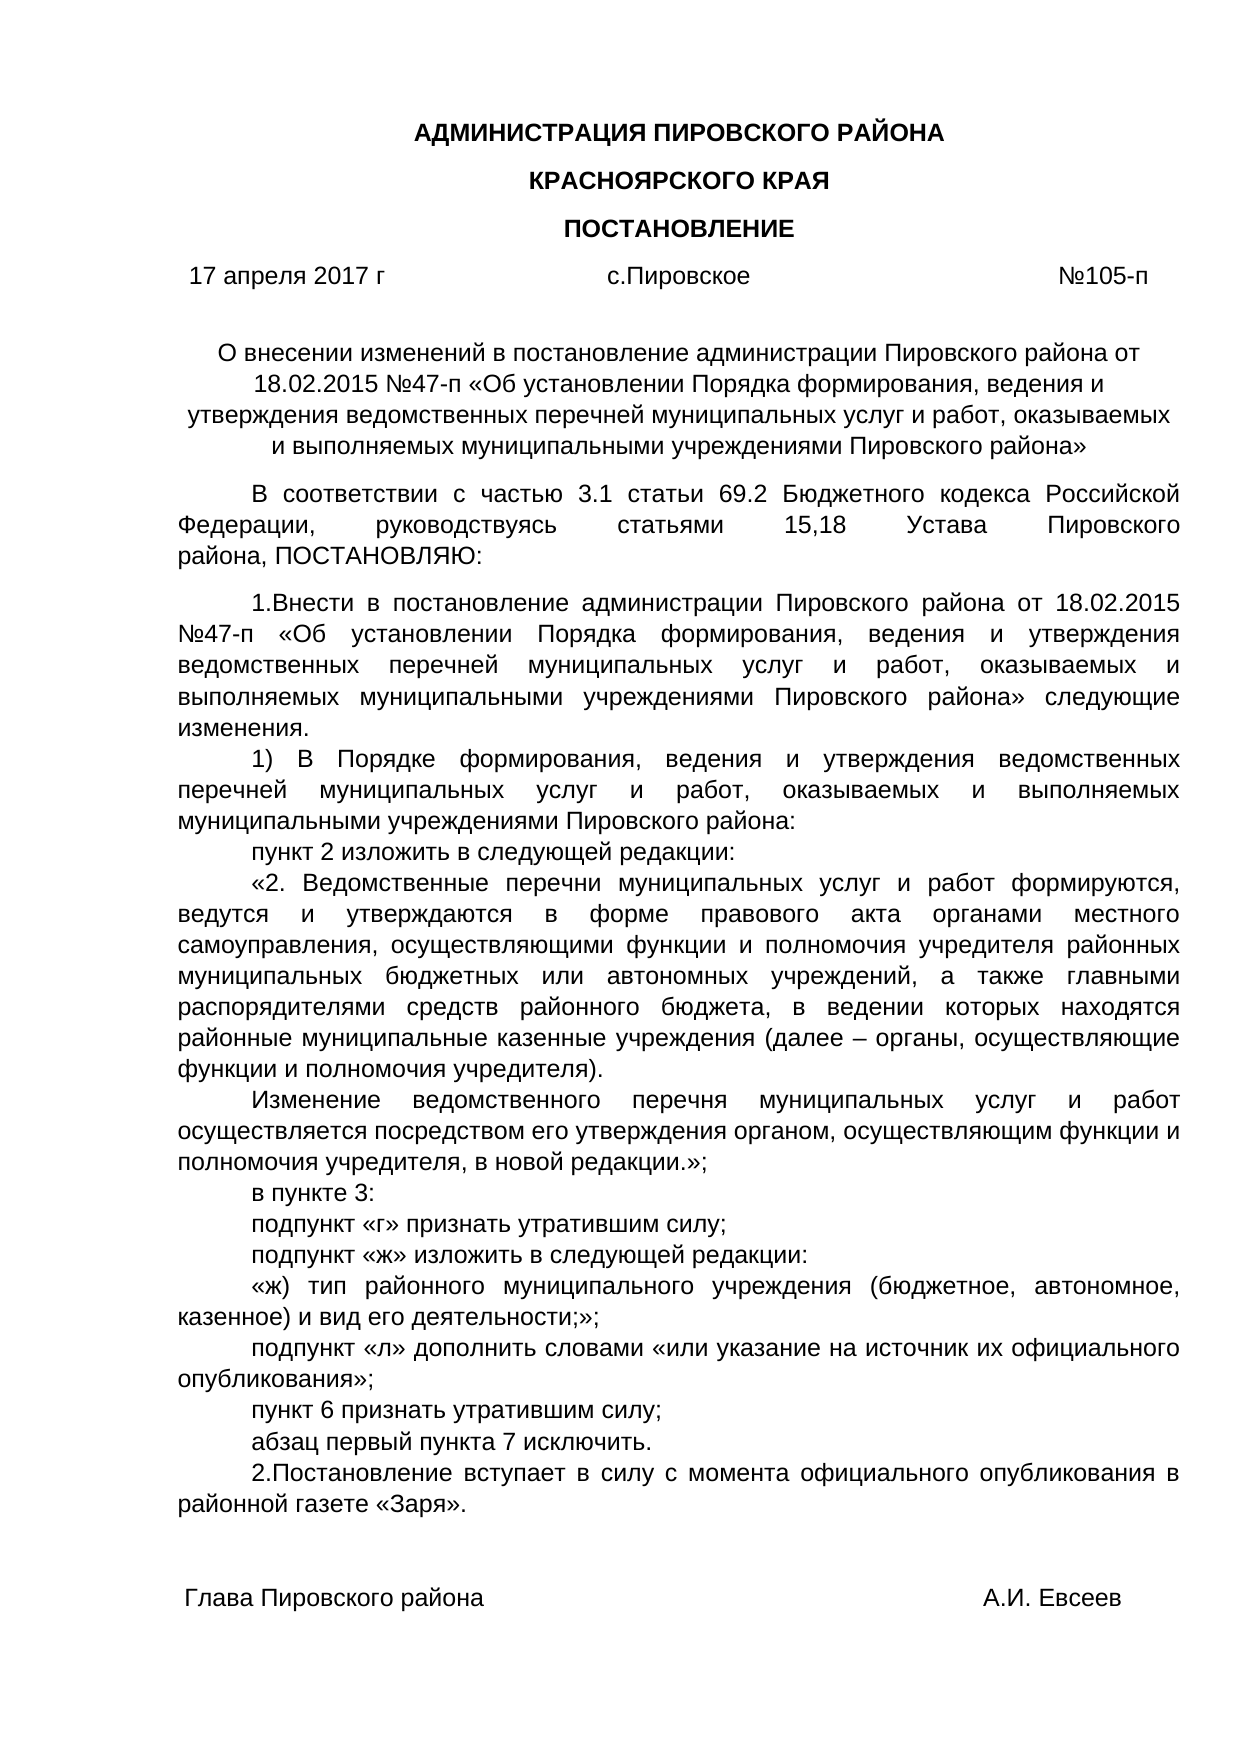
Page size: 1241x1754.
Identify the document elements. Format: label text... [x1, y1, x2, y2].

text 2.Постановление вступает в силу с момента официального опубликования в районной газете «Заря». [177, 1457, 1181, 1517]
text «ж) тип районного муниципального учреждения (бюджетное, автономное, казенное) и вид его деятельности;»; [177, 1271, 1181, 1331]
text КРАСНОЯРСКОГО КРАЯ [177, 166, 1181, 194]
text подпункт «л» дополнить словами «или указание на источник их официального опубликования»; [177, 1333, 1181, 1393]
text Глава Пировского района А.И. Евсеев [177, 1583, 1181, 1612]
text подпункт «г» признать утратившим силу; [177, 1209, 1181, 1238]
text подпункт «ж» изложить в следующей редакции: [177, 1240, 1181, 1269]
text абзац первый пункта 7 исключить. [177, 1426, 1181, 1455]
text пункт 2 изложить в следующей редакции: [177, 837, 1181, 865]
text АДМИНИСТРАЦИЯ ПИРОВСКОГО РАЙОНА [177, 118, 1181, 147]
text пункт 6 признать утратившим силу; [177, 1395, 1181, 1424]
text ПОСТАНОВЛЕНИЕ [177, 213, 1181, 242]
table_header 17 апреля 2017 г [177, 261, 511, 290]
text «2. Ведомственные перечни муниципальных услуг и работ формируются, ведутся и утверждаются в форме правового акта органами местного самоуправления, осуществляющими функции и полномочия учредителя районных муниципальных бюджетных или автономных учреждений, а также главными распорядителями средств районного бюджета, в ведении которых находятся районные муниципальные казенные учреждения (далее – органы, осуществляющие функции и полномочия учредителя). [177, 868, 1181, 1083]
text в пункте 3: [177, 1178, 1181, 1207]
text Изменение ведомственного перечня муниципальных услуг и работ осуществляется посредством его утверждения органом, осуществляющим функции и полномочия учредителя, в новой редакции.»; [177, 1085, 1181, 1176]
text О внесении изменений в постановление администрации Пировского района от 18.02.2015 №47-п «Об установлении Порядка формирования, ведения и утверждения ведомственных перечней муниципальных услуг и работ, оказываемых и выполняемых муниципальными учреждениями Пировского района» [177, 338, 1181, 459]
table_header с.Пировское [511, 261, 846, 290]
text В соответствии с частью 3.1 статьи 69.2 Бюджетного кодекса Российской Федерации, руководствуясь статьями 15,18 Устава Пировского района, ПОСТАНОВЛЯЮ: [177, 478, 1181, 569]
table_header №105-п [846, 261, 1180, 290]
text 1.Внести в постановление администрации Пировского района от 18.02.2015 №47-п «Об установлении Порядка формирования, ведения и утверждения ведомственных перечней муниципальных услуг и работ, оказываемых и выполняемых муниципальными учреждениями Пировского района» следующие изменения. [177, 588, 1181, 741]
text 1) В Порядке формирования, ведения и утверждения ведомственных перечней муниципальных услуг и работ, оказываемых и выполняемых муниципальными учреждениями Пировского района: [177, 743, 1181, 834]
